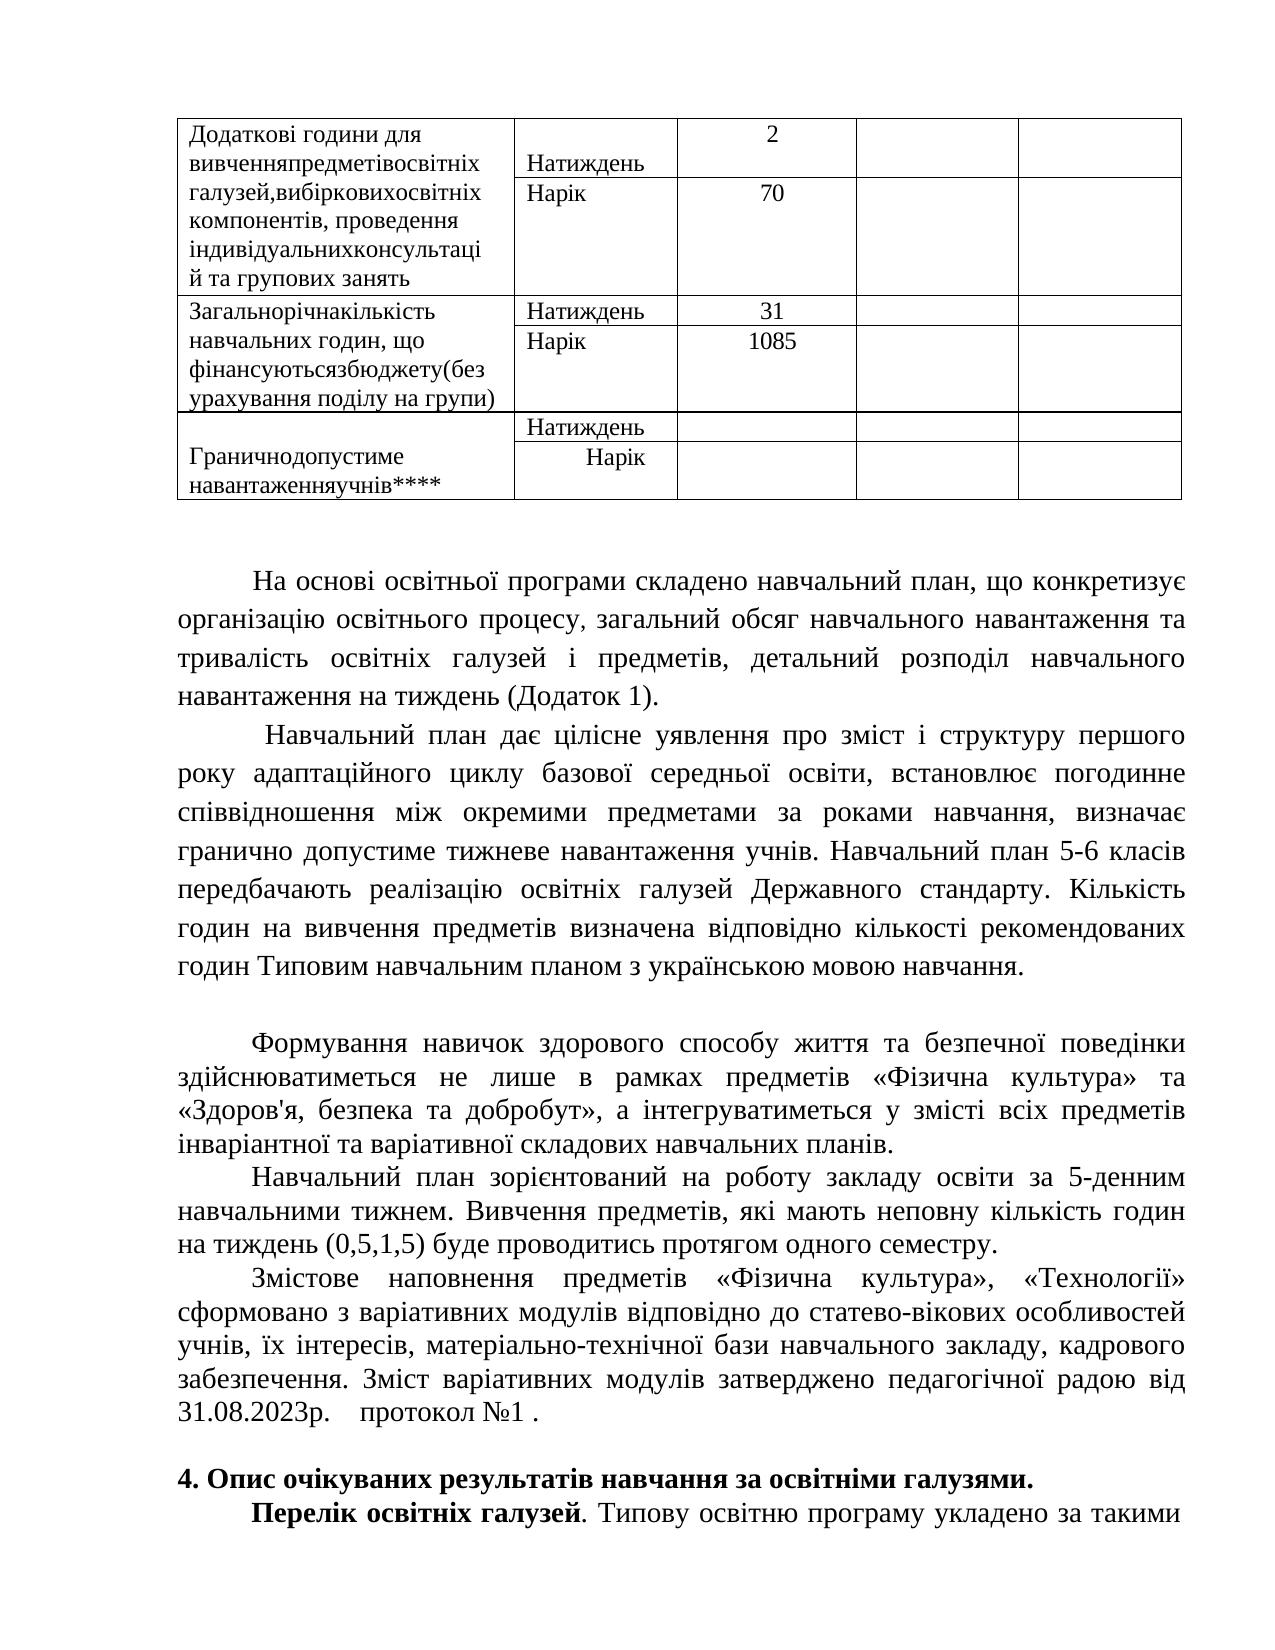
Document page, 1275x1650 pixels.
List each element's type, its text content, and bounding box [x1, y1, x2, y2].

table_cell [1019, 442, 1181, 499]
table_cell 70 [678, 178, 856, 295]
table_cell 2 [678, 119, 856, 177]
table_cell Натиждень [515, 296, 677, 325]
text Навчальний план зорієнтований на роботу закладу освіти за 5-денним навчальними тижнем. Вивчення предметів, які мають неповну кількість годин на тиждень (0,5,1,5) буде проводитись протягом одного семестру. [177, 1159, 1186, 1260]
table_cell [1019, 296, 1181, 325]
table_cell Натиждень [515, 413, 677, 441]
text 4. Опис очікуваних результатів навчання за освітніми галузями. [177, 1461, 1181, 1495]
table_cell [857, 119, 1018, 177]
table_cell Додаткові години для вивченняпредметівосвітніх галузей,вибірковихосвітніх компонентів, проведення індивідуальнихконсультацій та групових занять [178, 119, 514, 295]
table_cell 31 [678, 296, 856, 325]
table_cell Нарік [515, 178, 677, 295]
table_cell [1019, 326, 1181, 411]
table_cell Нарік [515, 442, 677, 499]
table_cell [857, 296, 1018, 325]
text Формування навичок здорового способу життя та безпечної поведінки здійснюватиметься не лише в рамках предметів «Фізична культура» та «Здоров'я, безпека та добробут», а інтегруватиметься у змісті всіх предметів інваріантної та варіативної складових навчальних планів. [177, 1025, 1186, 1159]
table_cell [857, 442, 1018, 499]
text Змістове наповнення предметів «Фізична культура», «Технології» сформовано з варіативних модулів відповідно до статево-вікових особливостей учнів, їх інтересів, матеріально-технічної бази навчального закладу, кадрового забезпечення. Зміст варіативних модулів затверджено педагогічної радою від 31.08.2023р. протокол №1 . [177, 1260, 1186, 1428]
table_cell Натиждень [515, 119, 677, 177]
table_cell [1019, 119, 1181, 177]
table_cell [678, 413, 856, 441]
table_cell Загальнорічнакількість навчальних годин, що фінансуютьсязбюджету(без урахування поділу на групи) [178, 296, 514, 411]
table_cell 1085 [678, 326, 856, 411]
text На основі освітньої програми складено навчальний план, що конкретизує організацію освітнього процесу, загальний обсяг навчального навантаження та тривалість освітніх галузей і предметів, детальний розподіл навчального навантаження на тиждень (Додаток 1). [177, 563, 1186, 712]
table_cell Нарік [515, 326, 677, 411]
table_cell [857, 326, 1018, 411]
table_cell Граничнодопустиме навантаженняучнів**** [178, 413, 514, 499]
text Навчальний план дає цілісне уявлення про зміст і структуру першого року адаптаційного циклу базової середньої освіти, встановлює погодинне співвідношення між окремими предметами за роками навчання, визначає гранично допустиме тижневе навантаження учнів. Навчальний план 5-6 класів передбачають реалізацію освітніх галузей Державного стандарту. Кількість годин на вивчення предметів визначена відповідно кількості рекомендованих годин Типовим навчальним планом з українською мовою навчання. [177, 717, 1186, 982]
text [177, 1495, 1181, 1528]
table_cell [1019, 413, 1181, 441]
table_cell [857, 178, 1018, 295]
table_cell [678, 442, 856, 499]
table_cell [1019, 178, 1181, 295]
table_cell [857, 413, 1018, 441]
